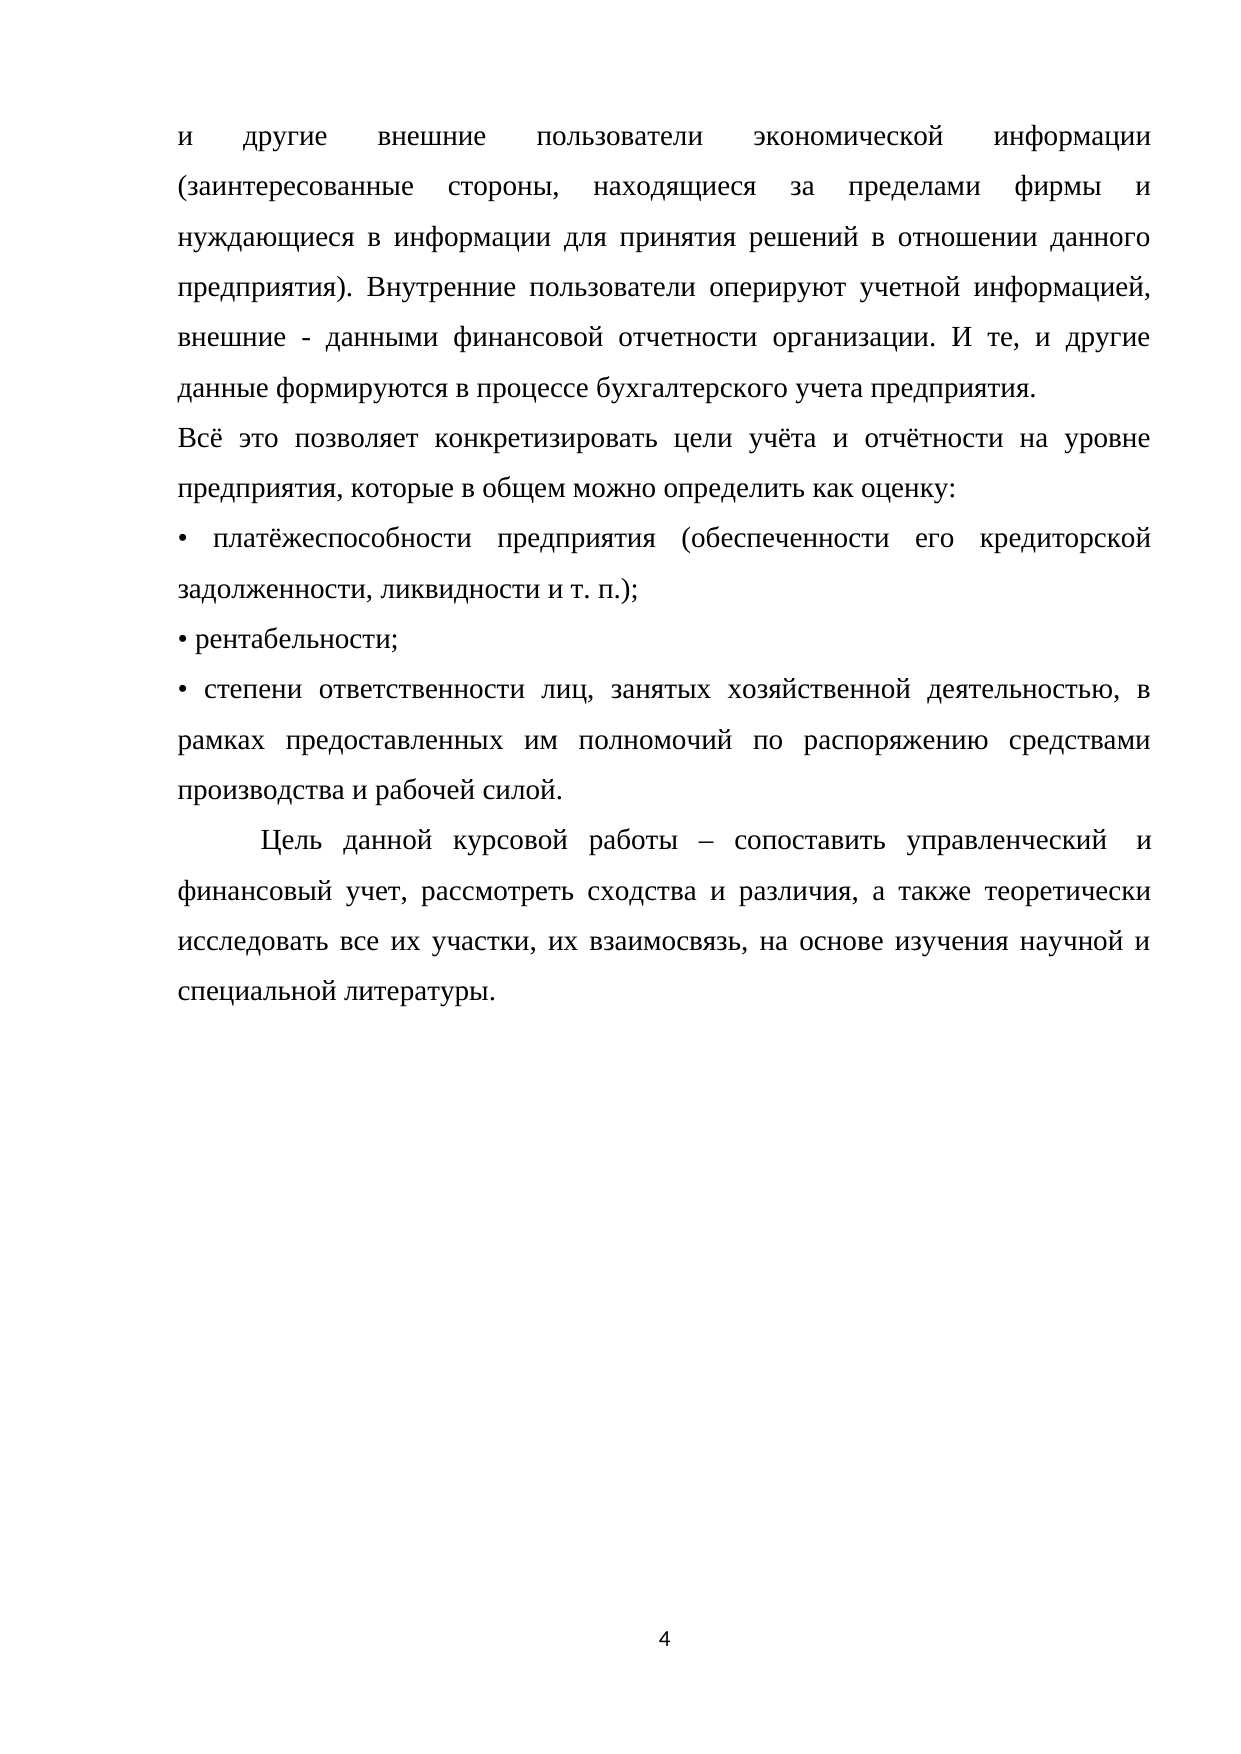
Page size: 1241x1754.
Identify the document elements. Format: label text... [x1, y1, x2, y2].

text • платёжеспособности предприятия (обеспеченности его кредиторской задолженности, ликвидности и т. п.); [177, 521, 1152, 604]
text • рентабельности; [177, 621, 1152, 655]
text • степени ответственности лиц, занятых хозяйственной деятельностью, в рамках предоставленных им полномочий по распоряжению средствами производства и рабочей силой. [177, 672, 1152, 806]
text Всё это позволяет конкретизировать цели учёта и отчётности на уровне предприятия, которые в общем можно определить как оценку: [177, 420, 1152, 504]
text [177, 118, 1152, 403]
text Цель данной курсовой работы – сопоставить управленческий и финансовый учет, рассмотреть сходства и различия, а также теоретически исследовать все их участки, их взаимосвязь, на основе изучения научной и специальной литературы. [177, 822, 1152, 1007]
